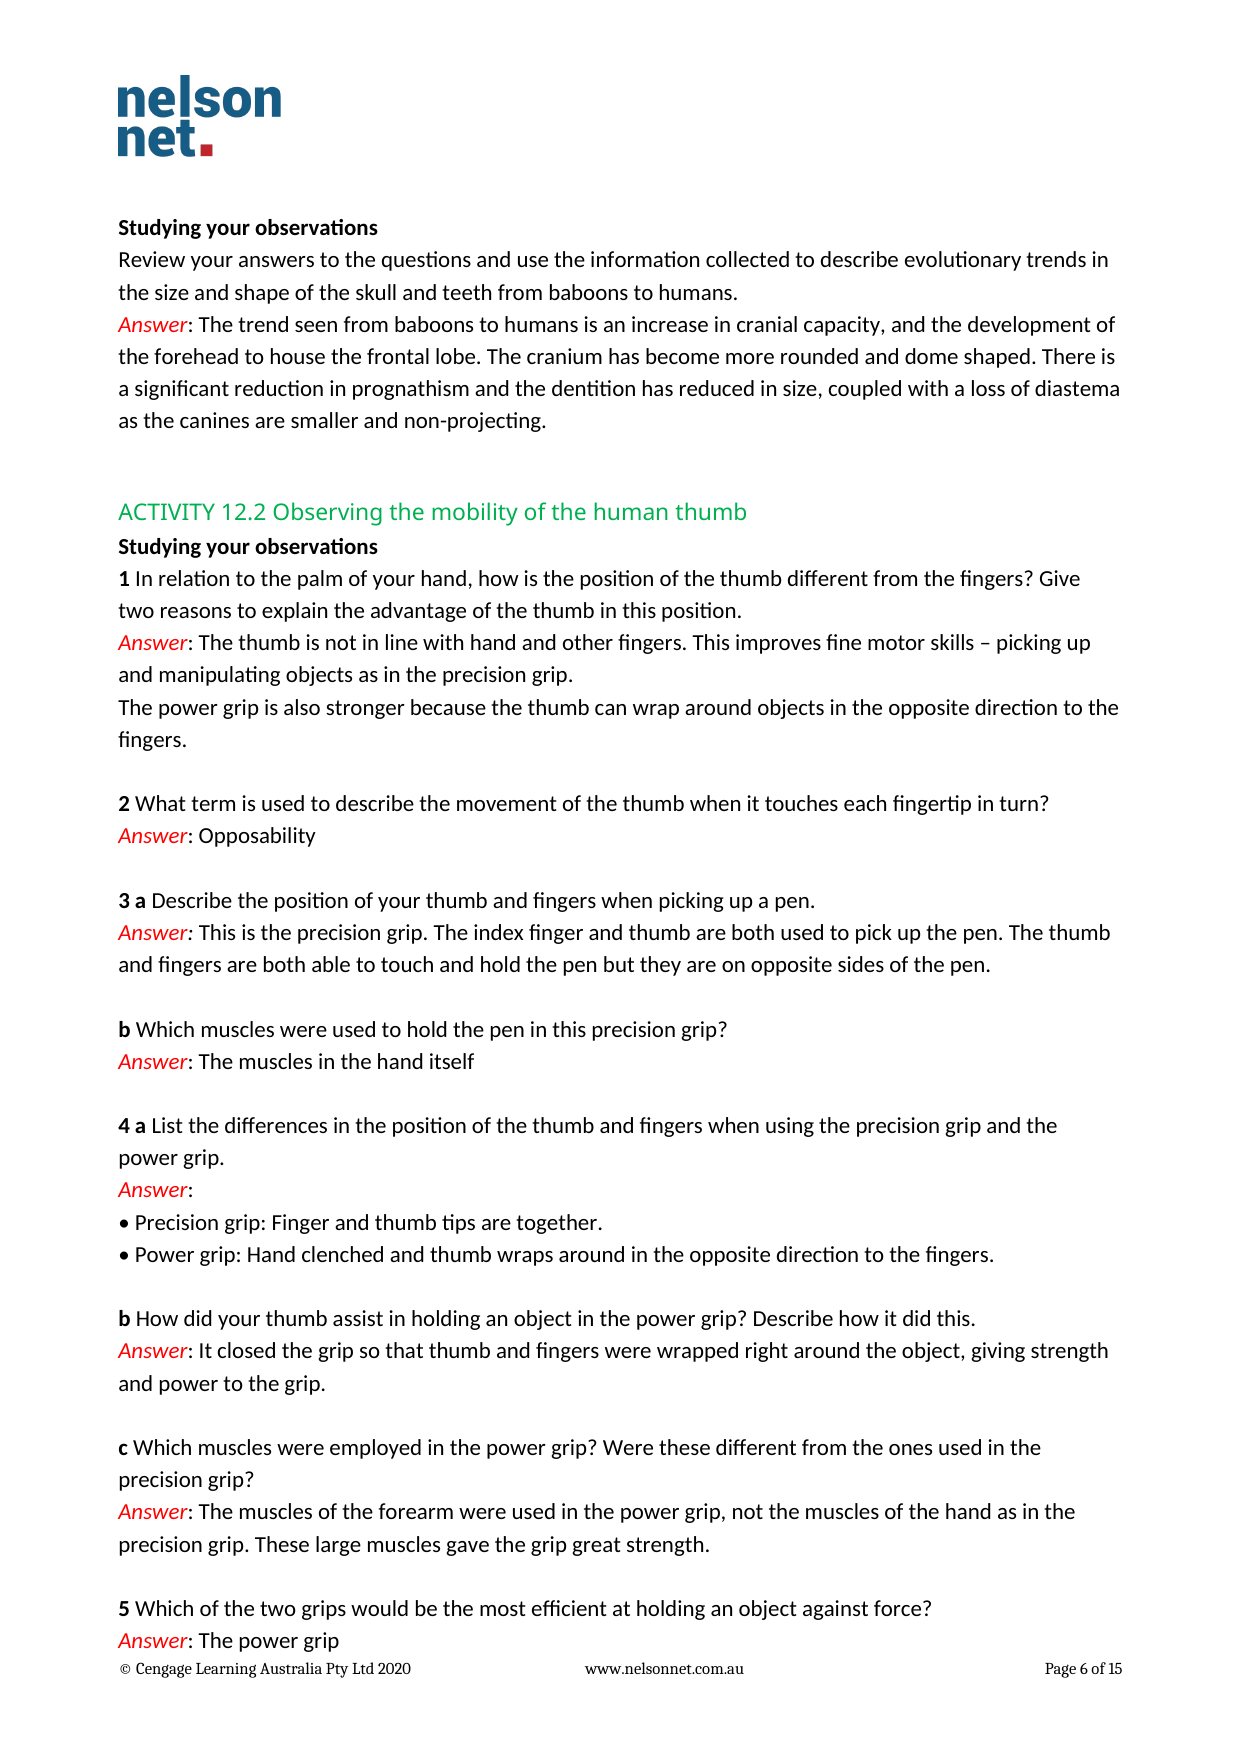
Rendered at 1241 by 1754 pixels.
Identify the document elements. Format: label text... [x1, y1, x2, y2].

text Answer: [118, 1176, 1122, 1204]
text Studying your observations [118, 532, 1122, 560]
text Answer: The trend seen from baboons to humans is an increase in cranial capacity, and the development of the forehead to house the frontal lobe. The cranium has become more rounded and dome shaped. There is a significant reduction in prognathism and the dentition has reduced in size, coupled with a loss of diastema as the canines are smaller and non-projecting. [118, 310, 1122, 434]
text Answer: The thumb is not in line with hand and other fingers. This improves fine motor skills – picking up and manipulating objects as in the precision grip. [118, 628, 1122, 689]
text 2 What term is used to describe the movement of the thumb when it touches each fingertip in turn? [118, 789, 1122, 817]
text Answer: It closed the grip so that thumb and fingers were wrapped right around the object, giving strength and power to the grip. [118, 1337, 1122, 1397]
text Review your answers to the questions and use the information collected to describe evolutionary trends in the size and shape of the skull and teeth from baboons to humans. [118, 246, 1122, 306]
text Answer: Opposability [118, 822, 1122, 849]
text 3 a Describe the position of your thumb and fingers when picking up a pen. [118, 886, 1122, 914]
text b Which muscles were used to hold the pen in this precision grip? [118, 1015, 1122, 1043]
text ACTIVITY 12.2 Observing the mobility of the human thumb [118, 496, 1122, 527]
text 4 a List the differences in the position of the thumb and fingers when using the precision grip and the power grip. [118, 1111, 1122, 1171]
text Answer: The muscles in the hand itself [118, 1047, 1122, 1075]
text 1 In relation to the palm of your hand, how is the position of the thumb different from the fingers? Give two reasons to explain the advantage of the thumb in this position. [118, 564, 1122, 624]
text 5 Which of the two grips would be the most efficient at holding an object against force? [118, 1594, 1122, 1622]
text • Precision grip: Finger and thumb tips are together. [118, 1208, 1122, 1236]
text The power grip is also stronger because the thumb can wrap around objects in the opposite direction to the fingers. [118, 693, 1122, 753]
text b How did your thumb assist in holding an object in the power grip? Describe how it did this. [118, 1304, 1122, 1332]
text Studying your observations [118, 213, 1122, 241]
text Answer: The muscles of the forearm were used in the power grip, not the muscles of the hand as in the precision grip. These large muscles gave the grip great strength. [118, 1497, 1122, 1558]
picture [118, 75, 281, 157]
text Answer: The power grip [118, 1626, 1122, 1654]
text Answer: This is the precision grip. The index finger and thumb are both used to pick up the pen. The thumb and fingers are both able to touch and hold the pen but they are on opposite sides of the pen. [118, 918, 1122, 978]
text c Which muscles were employed in the power grip? Were these different from the ones used in the precision grip? [118, 1433, 1122, 1493]
text • Power grip: Hand clenched and thumb wraps around in the opposite direction to the fingers. [118, 1240, 1122, 1268]
